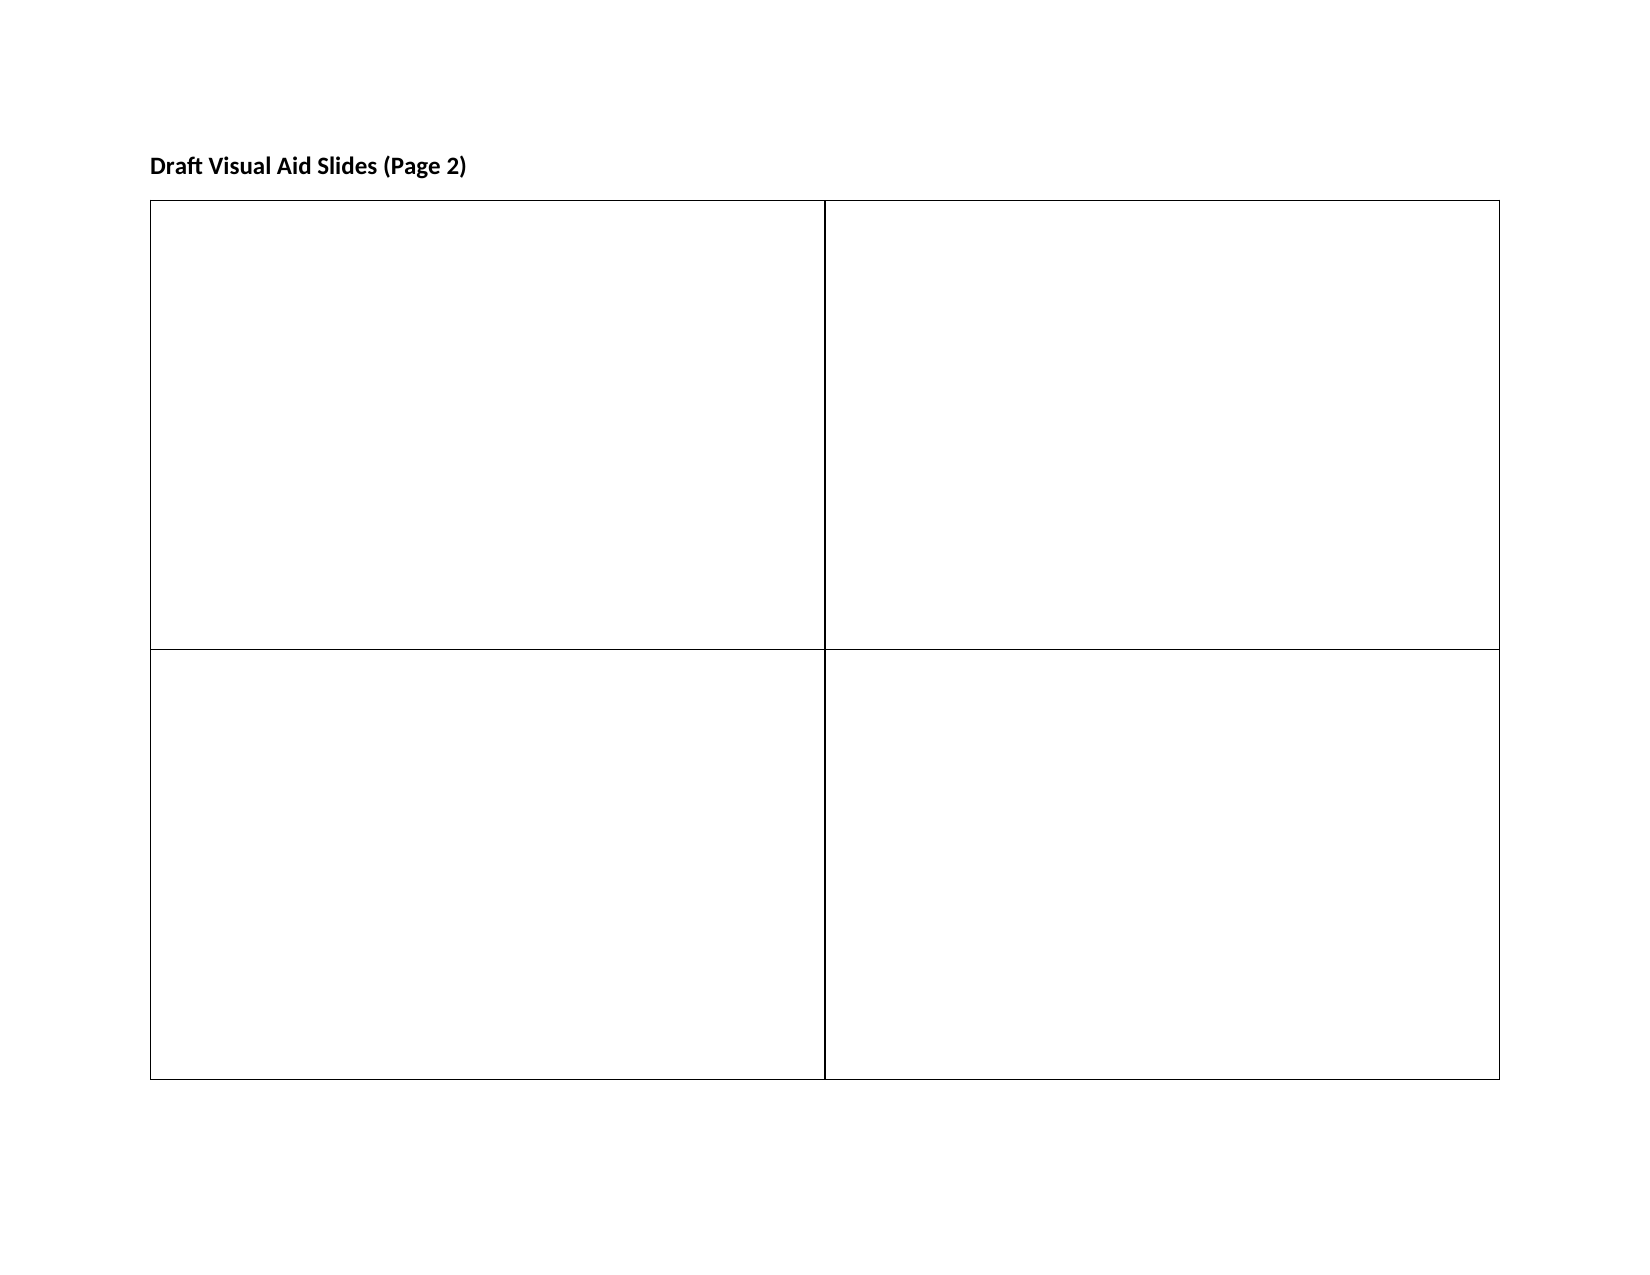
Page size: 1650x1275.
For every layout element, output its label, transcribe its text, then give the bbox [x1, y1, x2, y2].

table_header [151, 201, 824, 648]
table_cell [151, 650, 824, 1079]
table_header [826, 201, 1499, 648]
text Draft Visual Aid Slides (Page 2) [150, 150, 1500, 181]
table_cell [826, 650, 1499, 1079]
